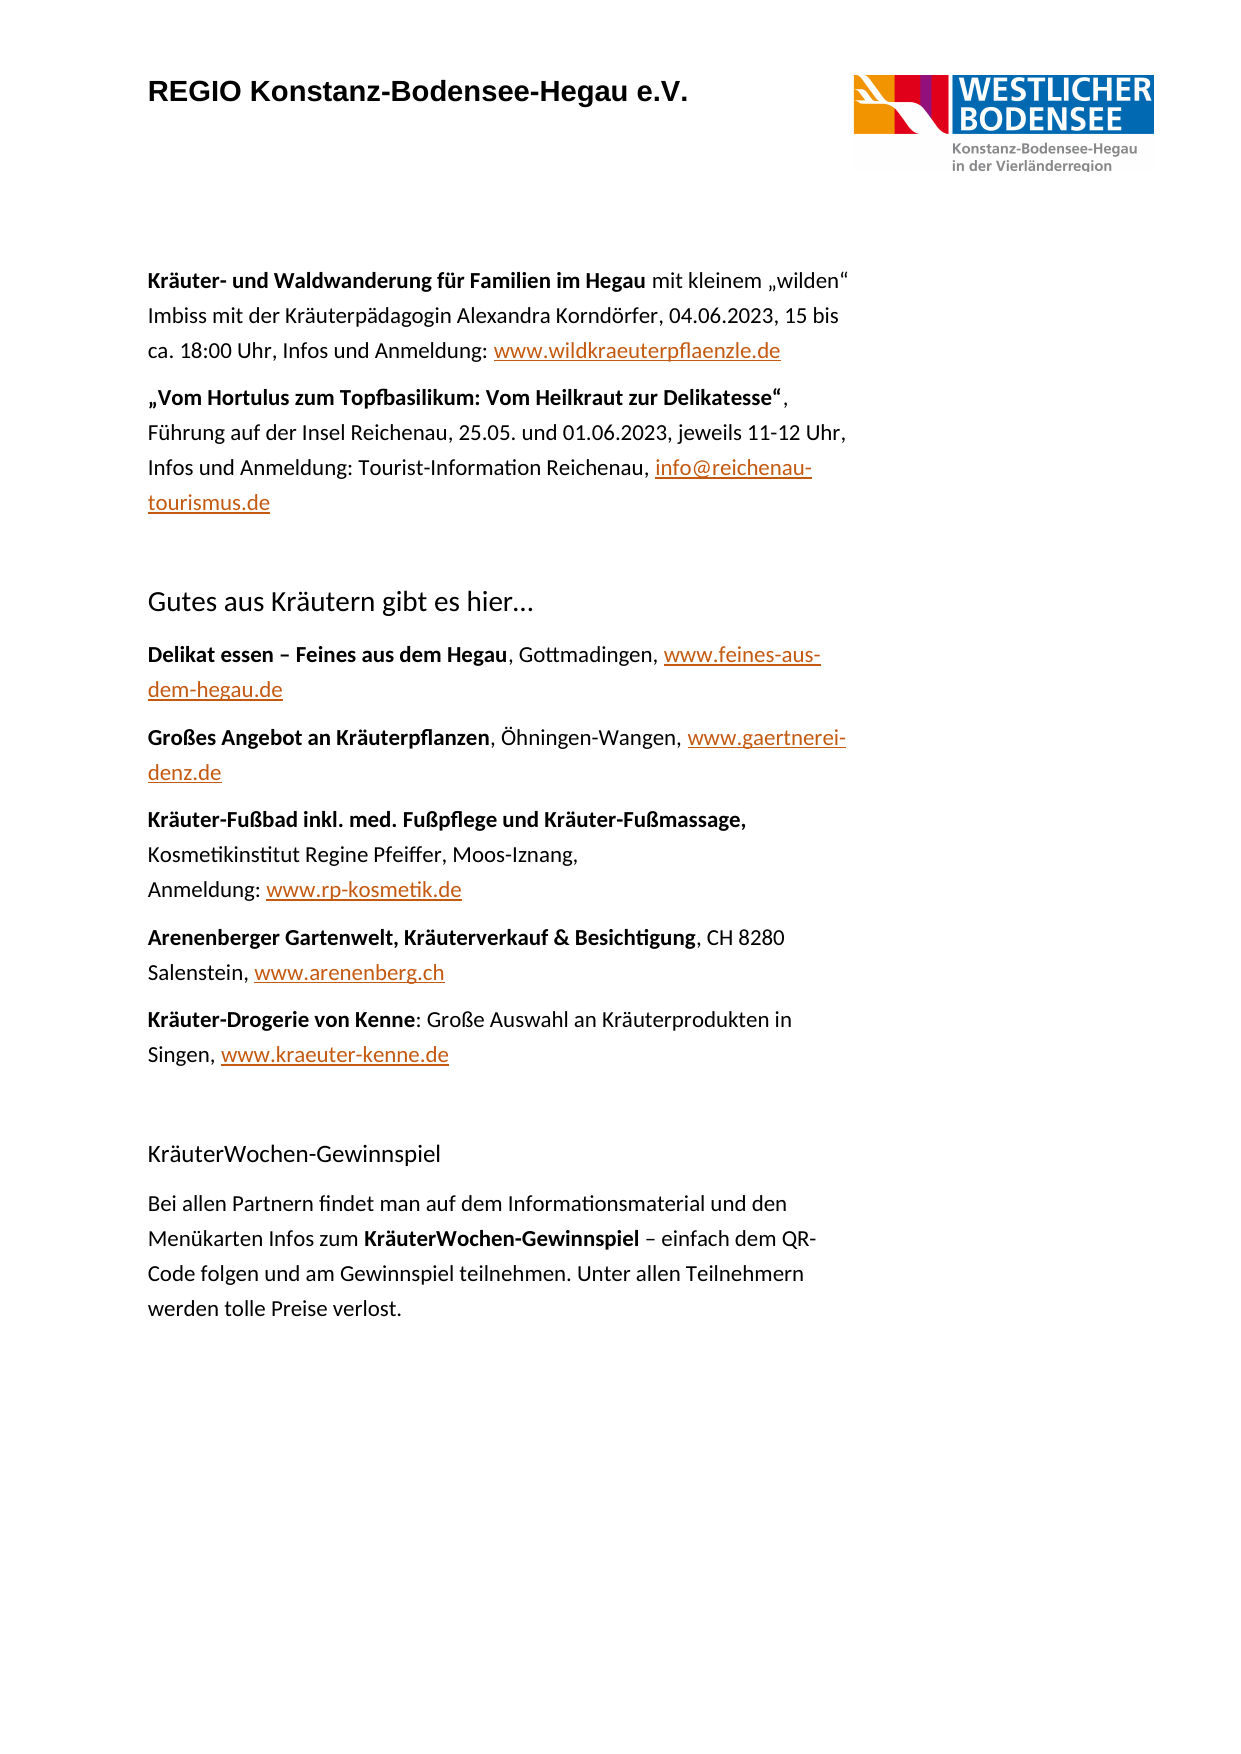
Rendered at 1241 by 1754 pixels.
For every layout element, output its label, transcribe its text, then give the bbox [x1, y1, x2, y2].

text KräuterWochen-Gewinnspiel [148, 1138, 856, 1169]
text Bei allen Partnern findet man auf dem Informationsmaterial und den Menükarten Infos zum KräuterWochen-Gewinnspiel – einfach dem QR-Code folgen und am Gewinnspiel teilnehmen. Unter allen Teilnehmern werden tolle Preise verlost. [148, 1189, 856, 1322]
text Arenenberger Gartenwelt, Kräuterverkauf & Besichtigung, CH 8280 Salenstein, www.arenenberg.ch [148, 923, 856, 986]
text Delikat essen – Feines aus dem Hegau, Gottmadingen, www.feines-aus-dem-hegau.de [148, 640, 856, 703]
text „Vom Hortulus zum Topfbasilikum: Vom Heilkraut zur Delikatesse“, Führung auf der Insel Reichenau, 25.05. und 01.06.2023, jeweils 11-12 Uhr, Infos und Anmeldung: Tourist-Information Reichenau, info@reichenau-tourismus.de [148, 383, 856, 516]
text Kräuter-Drogerie von Kenne: Große Auswahl an Kräuterprodukten in Singen, www.kraeuter-kenne.de [148, 1005, 856, 1068]
text Gutes aus Kräutern gibt es hier… [148, 583, 856, 619]
picture [853, 75, 1154, 172]
text Kräuter-Fußbad inkl. med. Fußpflege und Kräuter-Fußmassage, Kosmetikinstitut Regine Pfeiffer, Moos-Iznang, Anmeldung: www.rp-kosmetik.de [148, 805, 856, 903]
text Großes Angebot an Kräuterpflanzen, Öhningen-Wangen, www.gaertnerei-denz.de [148, 723, 856, 786]
text Kräuter- und Waldwanderung für Familien im Hegau mit kleinem „wilden“ Imbiss mit der Kräuterpädagogin Alexandra Korndörfer, 04.06.2023, 15 bis ca. 18:00 Uhr, Infos und Anmeldung: www.wildkraeuterpflaenzle.de [148, 266, 856, 364]
